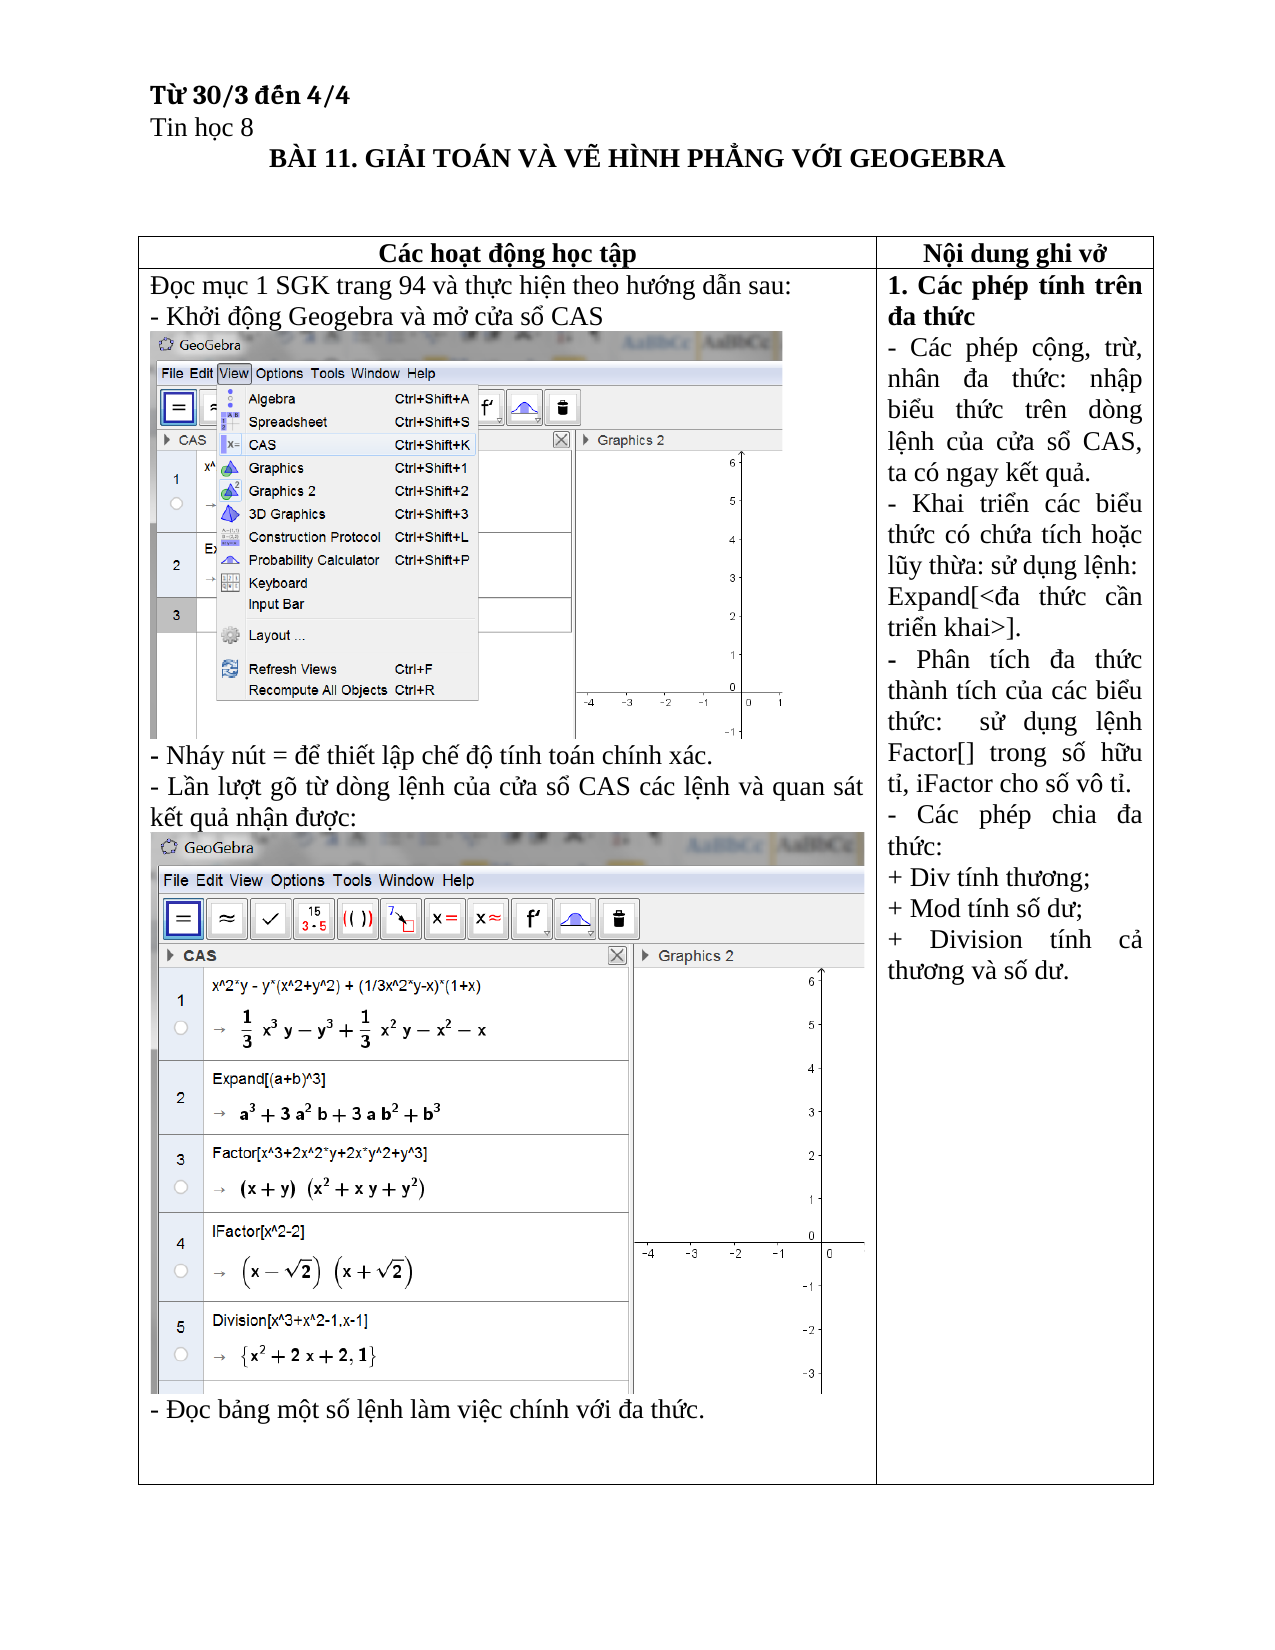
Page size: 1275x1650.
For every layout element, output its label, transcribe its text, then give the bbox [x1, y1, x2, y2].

table_cell Đọc mục 1 SGK trang 94 và thực hiện theo hướng dẫn sau: - Khởi động Geogebra và mở cửa sổ CAS - Nháy nút = để thiết lập chế độ tính toán chính xác. - Lần lượt gõ từ dòng lệnh của cửa sổ CAS các lệnh và quan sát kết quả nhận được: - Đọc bảng một số lệnh làm việc chính với đa thức. [139, 269, 876, 1484]
picture [150, 832, 865, 1394]
text Tin học 8 [150, 111, 1125, 142]
subtitle Từ 30/3 đến 4/4 [150, 80, 1125, 111]
table_header Các hoạt động học tập [139, 237, 876, 268]
table_header Nội dung ghi vở [877, 237, 1153, 268]
text BÀI 11. GIẢI TOÁN VÀ VẼ HÌNH PHẲNG VỚI GEOGEBRA [150, 142, 1125, 173]
table_cell 1. Các phép tính trên đa thức - Các phép cộng, trừ, nhân đa thức: nhập biểu thức trên dòng lệnh của cửa sổ CAS, ta có ngay kết quả. - Khai triển các biểu thức có chứa tích hoặc lũy thừa: sử dụng lệnh: Expand[<đa thức cần triển khai>]. - Phân tích đa thức thành tích của các biểu thức: sử dụng lệnh Factor[] trong số hữu tỉ, iFactor cho số vô tỉ. - Các phép chia đa thức: + Div tính thương; + Mod tính số dư; + Division tính cả thương và số dư. [877, 269, 1153, 1484]
picture [150, 331, 783, 739]
